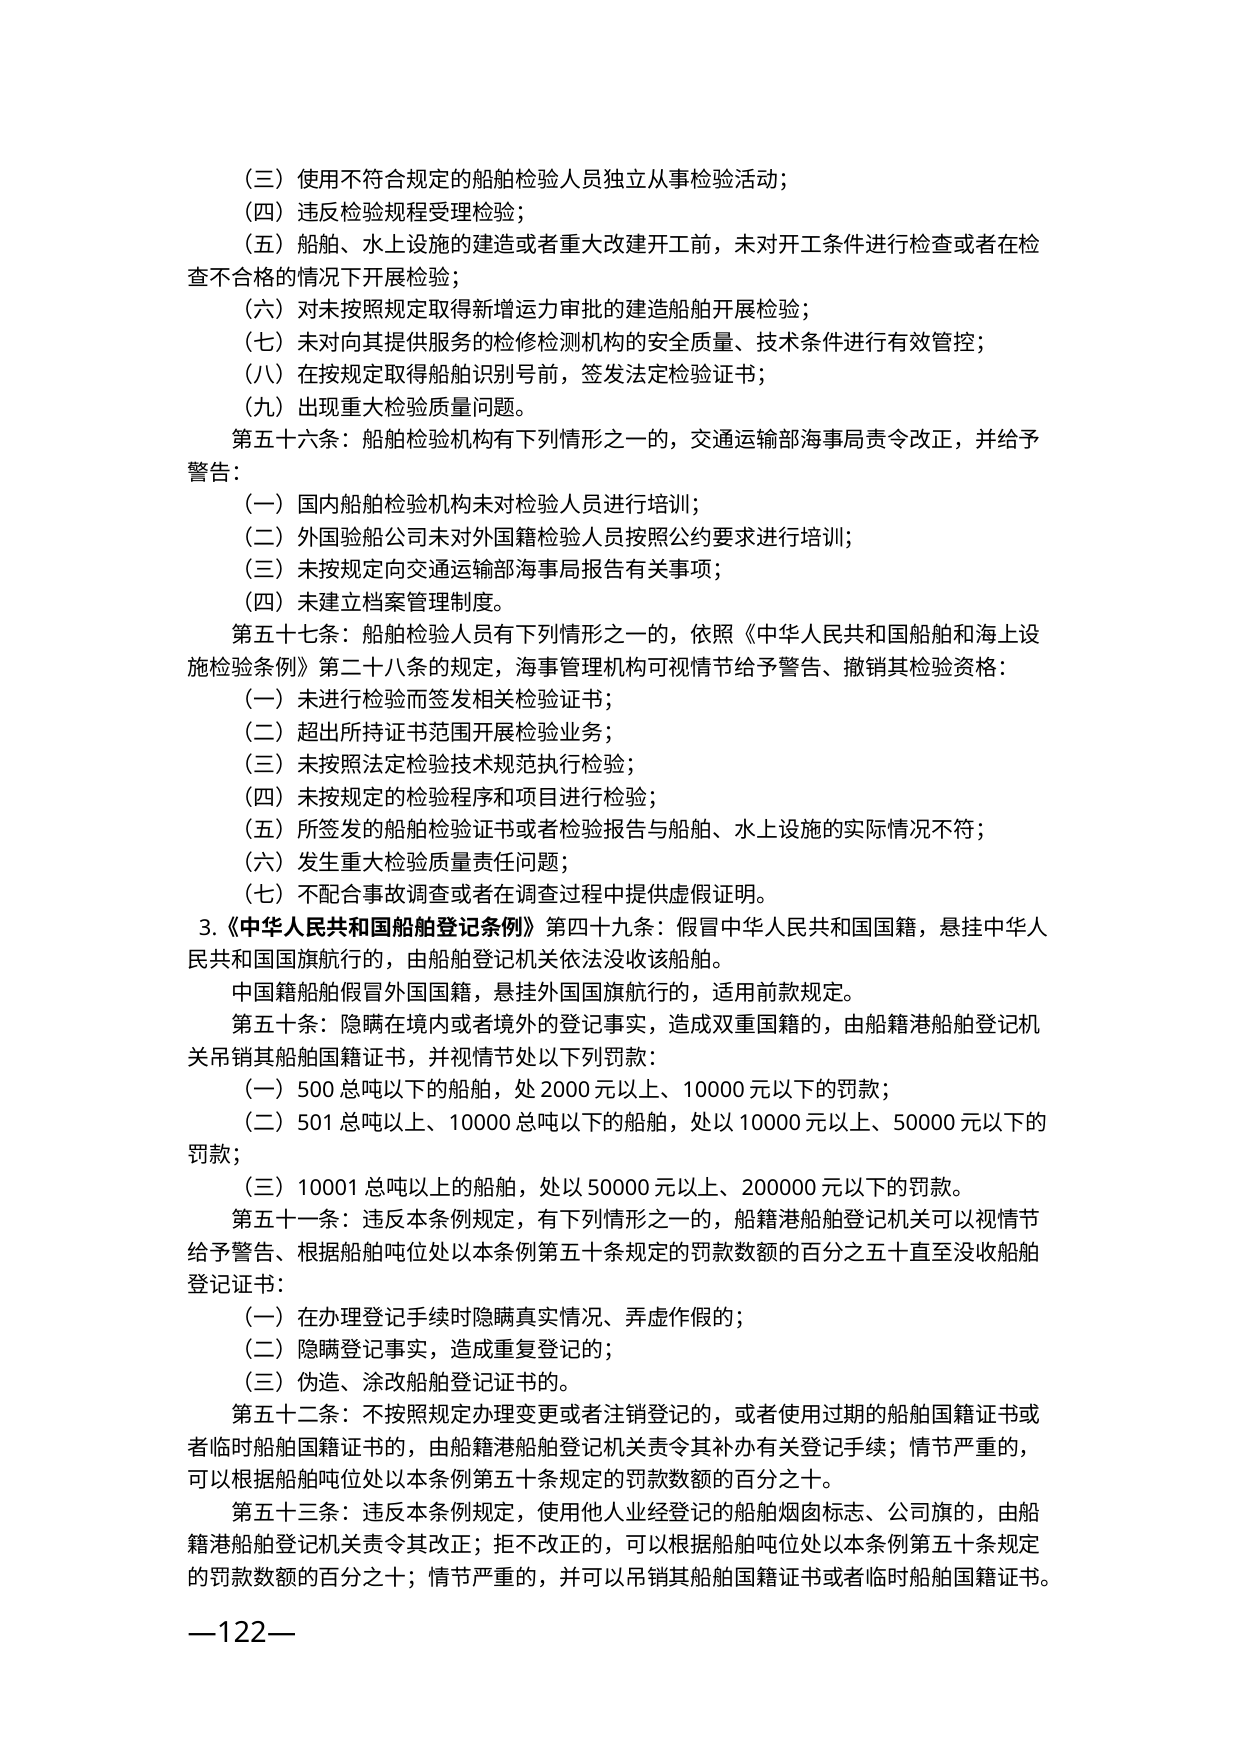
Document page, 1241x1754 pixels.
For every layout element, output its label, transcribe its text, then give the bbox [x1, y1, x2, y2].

text 3.《中华人民共和国船舶登记条例》第四十九条：假冒中华人民共和国国籍，悬挂中华人民共和国国旗航行的，由船舶登记机关依法没收该船舶。 [187, 909, 1053, 974]
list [187, 162, 1053, 909]
text （三）伪造、涂改船舶登记证书的。 [187, 1364, 1053, 1397]
text （二）501总吨以上、10000总吨以下的船舶，处以10000元以上、50000元以下的罚款； [187, 1104, 1053, 1169]
text 第五十一条：违反本条例规定，有下列情形之一的，船籍港船舶登记机关可以视情节给予警告、根据船舶吨位处以本条例第五十条规定的罚款数额的百分之五十直至没收船舶登记证书： [187, 1202, 1053, 1299]
text （一）在办理登记手续时隐瞒真实情况、弄虚作假的； [187, 1299, 1053, 1332]
text （三）10001总吨以上的船舶，处以50000元以上、200000元以下的罚款。 [187, 1169, 1053, 1202]
text （一）500总吨以下的船舶，处2000元以上、10000元以下的罚款； [187, 1072, 1053, 1104]
text 中国籍船舶假冒外国国籍，悬挂外国国旗航行的，适用前款规定。 [187, 974, 1053, 1007]
text 第五十二条：不按照规定办理变更或者注销登记的，或者使用过期的船舶国籍证书或者临时船舶国籍证书的，由船籍港船舶登记机关责令其补办有关登记手续；情节严重的，可以根据船舶吨位处以本条例第五十条规定的罚款数额的百分之十。 [187, 1397, 1053, 1494]
text 第五十三条：违反本条例规定，使用他人业经登记的船舶烟囱标志、公司旗的，由船籍港船舶登记机关责令其改正；拒不改正的，可以根据船舶吨位处以本条例第五十条规定的罚款数额的百分之十；情节严重的，并可以吊销其船舶国籍证书或者临时船舶国籍证书。 [187, 1494, 1053, 1592]
text 第五十条：隐瞒在境内或者境外的登记事实，造成双重国籍的，由船籍港船舶登记机关吊销其船舶国籍证书，并视情节处以下列罚款： [187, 1007, 1053, 1072]
text （二）隐瞒登记事实，造成重复登记的； [187, 1332, 1053, 1364]
